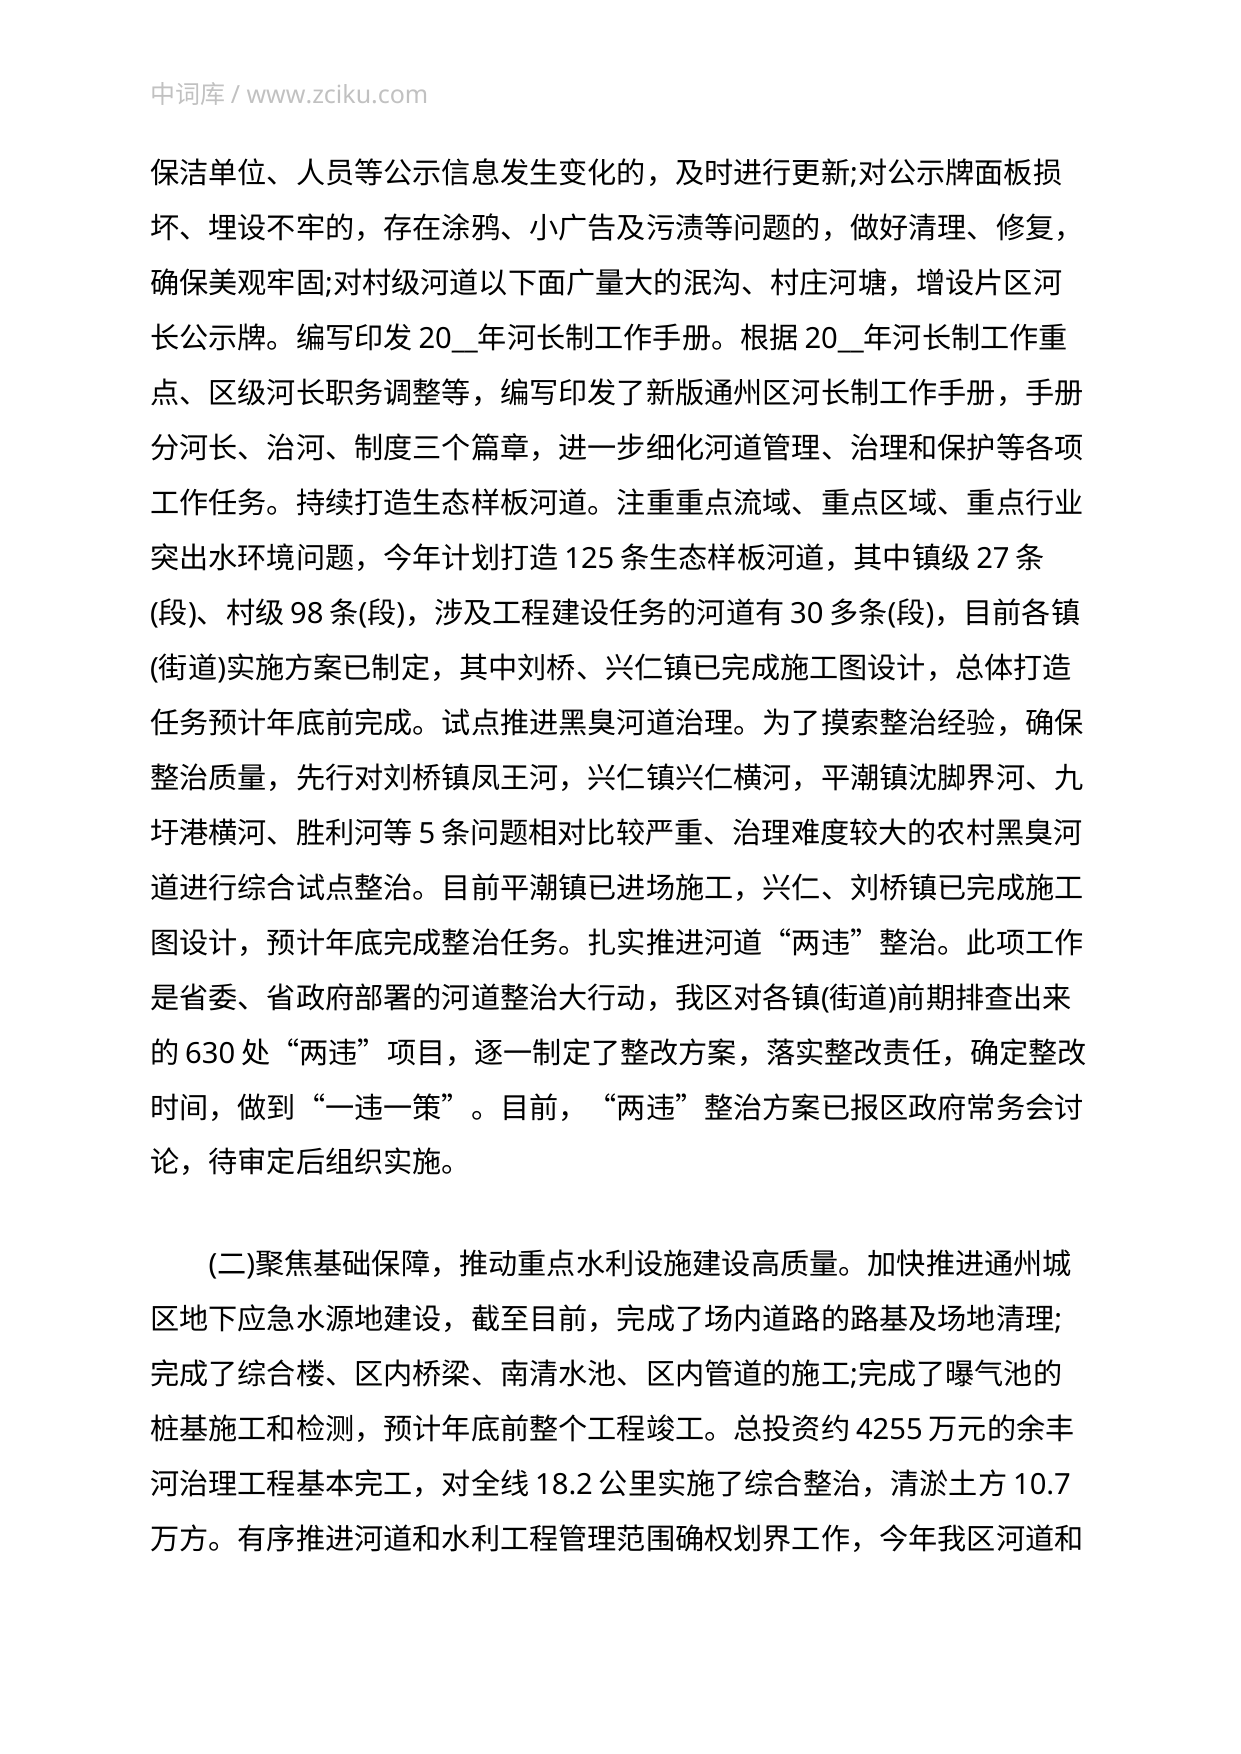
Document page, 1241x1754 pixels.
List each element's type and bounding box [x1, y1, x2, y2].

text [150, 1241, 1090, 1558]
text [150, 150, 1090, 1181]
